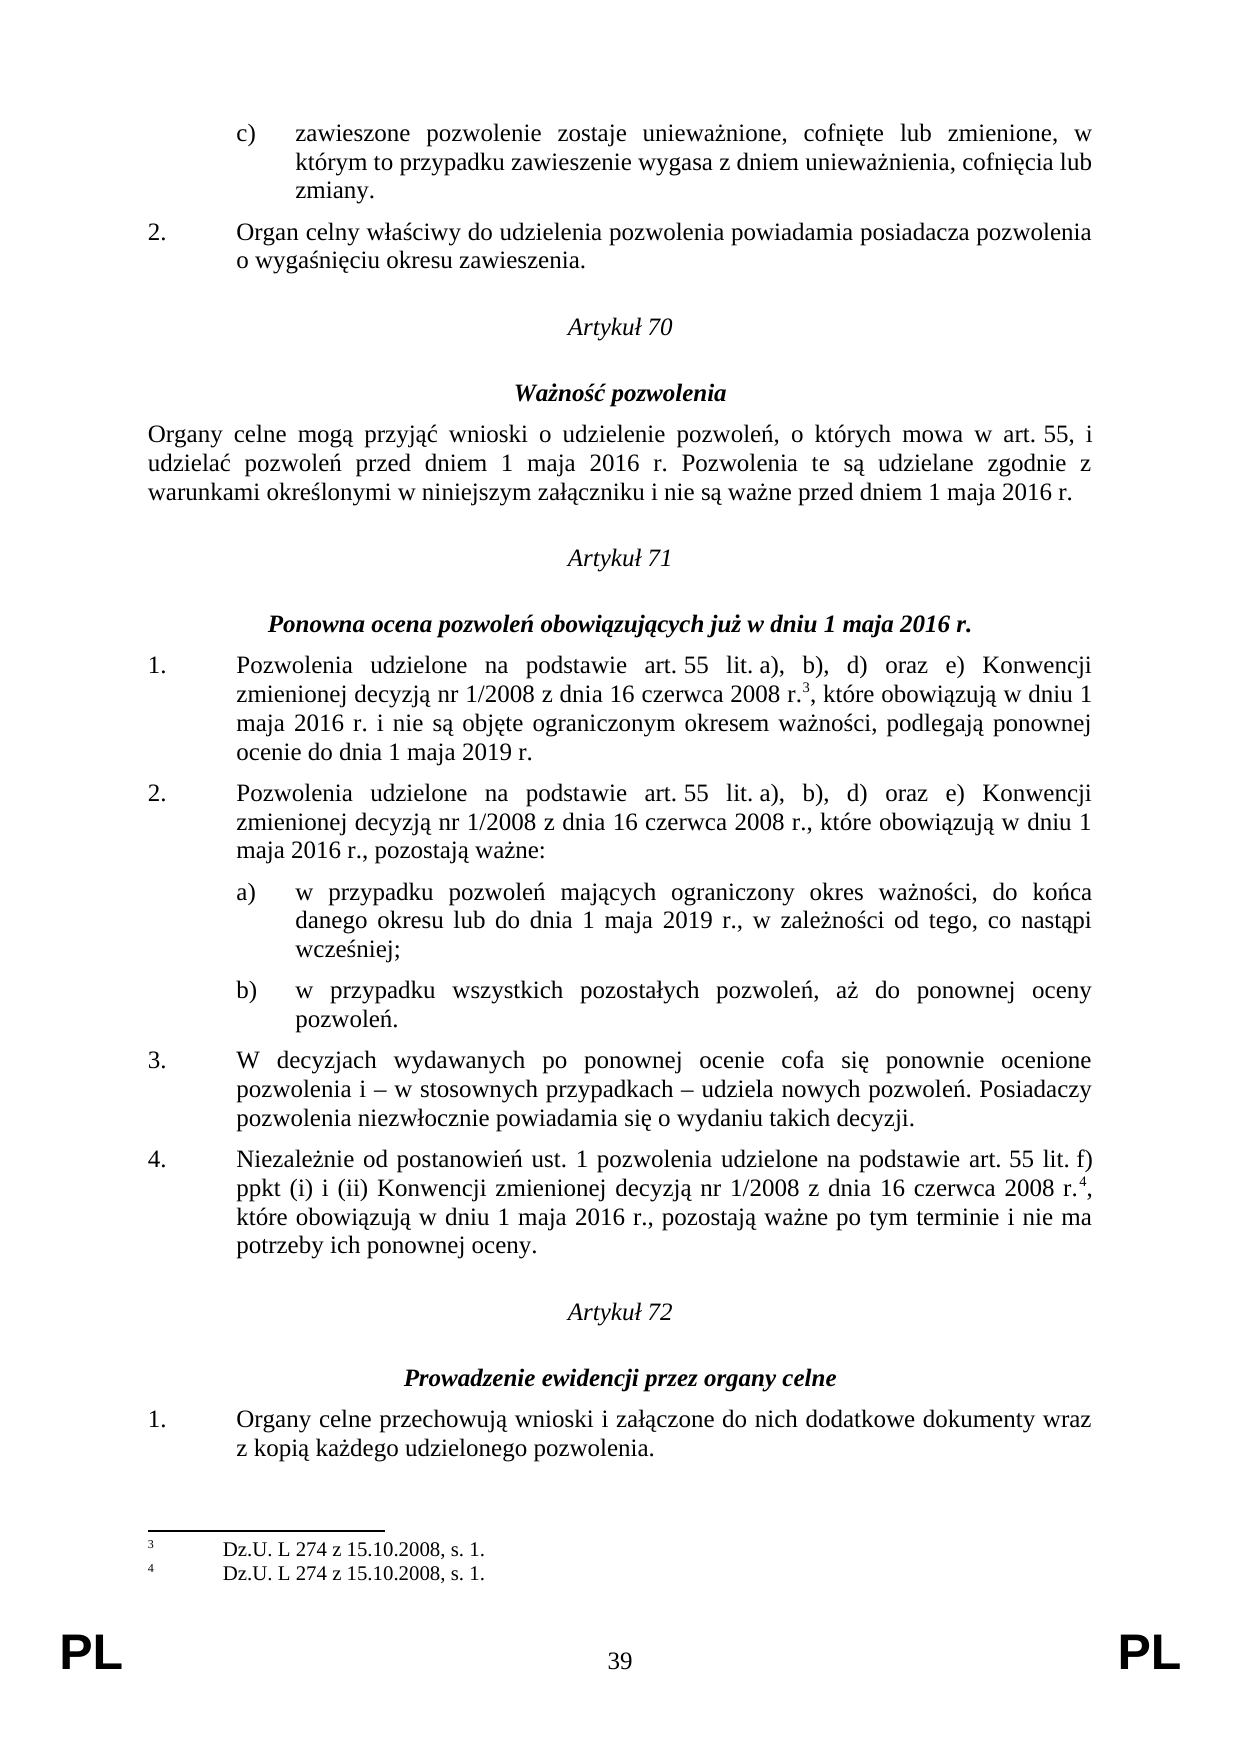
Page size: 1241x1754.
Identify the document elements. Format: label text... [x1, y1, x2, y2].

text Ważność pozwolenia [148, 378, 1093, 407]
text Ponowna ocena pozwoleń obowiązujących już w dniu 1 maja 2016 r. [148, 609, 1093, 638]
text Artykuł 70 [148, 312, 1093, 341]
text 2. Pozwolenia udzielone na podstawie art. 55 lit. a), b), d) oraz e) Konwencji zmienionej decyzją nr 1/2008 z dnia 16 czerwca 2008 r., które obowiązują w dniu 1 maja 2016 r., pozostają ważne: [148, 778, 1093, 864]
text 1. Organy celne przechowują wnioski i załączone do nich dodatkowe dokumenty wraz z kopią każdego udzielonego pozwolenia. [148, 1404, 1093, 1462]
text 3. W decyzjach wydawanych po ponownej ocenie cofa się ponownie ocenione pozwolenia i – w stosownych przypadkach – udziela nowych pozwoleń. Posiadaczy pozwolenia niezwłocznie powiadamia się o wydaniu takich decyzji. [148, 1046, 1093, 1132]
text Artykuł 71 [148, 543, 1093, 572]
text 1. Pozwolenia udzielone na podstawie art. 55 lit. a), b), d) oraz e) Konwencji zmienionej decyzją nr 1/2008 z dnia 16 czerwca 2008 r., które obowiązują w dniu 1 maja 2016 r. i nie są objęte ograniczonym okresem ważności, podlegają ponownej ocenie do dnia 1 maja 2019 r. [148, 651, 1093, 766]
text a) w przypadku pozwoleń mających ograniczony okres ważności, do końca danego okresu lub do dnia 1 maja 2019 r., w zależności od tego, co nastąpi wcześniej; [236, 877, 1093, 963]
text Artykuł 72 [148, 1297, 1093, 1326]
text Organy celne mogą przyjąć wnioski o udzielenie pozwoleń, o których mowa w art. 55, i udzielać pozwoleń przed dniem 1 maja 2016 r. Pozwolenia te są udzielane zgodnie z warunkami określonymi w niniejszym załączniku i nie są ważne przed dniem 1 maja 2016 r. [148, 419, 1093, 506]
text 2. Organ celny właściwy do udzielenia pozwolenia powiadamia posiadacza pozwolenia o wygaśnięciu okresu zawieszenia. [148, 217, 1093, 274]
text c) zawieszone pozwolenie zostaje unieważnione, cofnięte lub zmienione, w którym to przypadku zawieszenie wygasa z dniem unieważnienia, cofnięcia lub zmiany. [236, 118, 1093, 204]
text b) w przypadku wszystkich pozostałych pozwoleń, aż do ponownej oceny pozwoleń. [236, 976, 1093, 1033]
text 4. Niezależnie od postanowień ust. 1 pozwolenia udzielone na podstawie art. 55 lit. f) ppkt (i) i (ii) Konwencji zmienionej decyzją nr 1/2008 z dnia 16 czerwca 2008 r., które obowiązują w dniu 1 maja 2016 r., pozostają ważne po tym terminie i nie ma potrzeby ich ponownej oceny. [148, 1144, 1093, 1259]
text Prowadzenie ewidencji przez organy celne [148, 1363, 1093, 1392]
